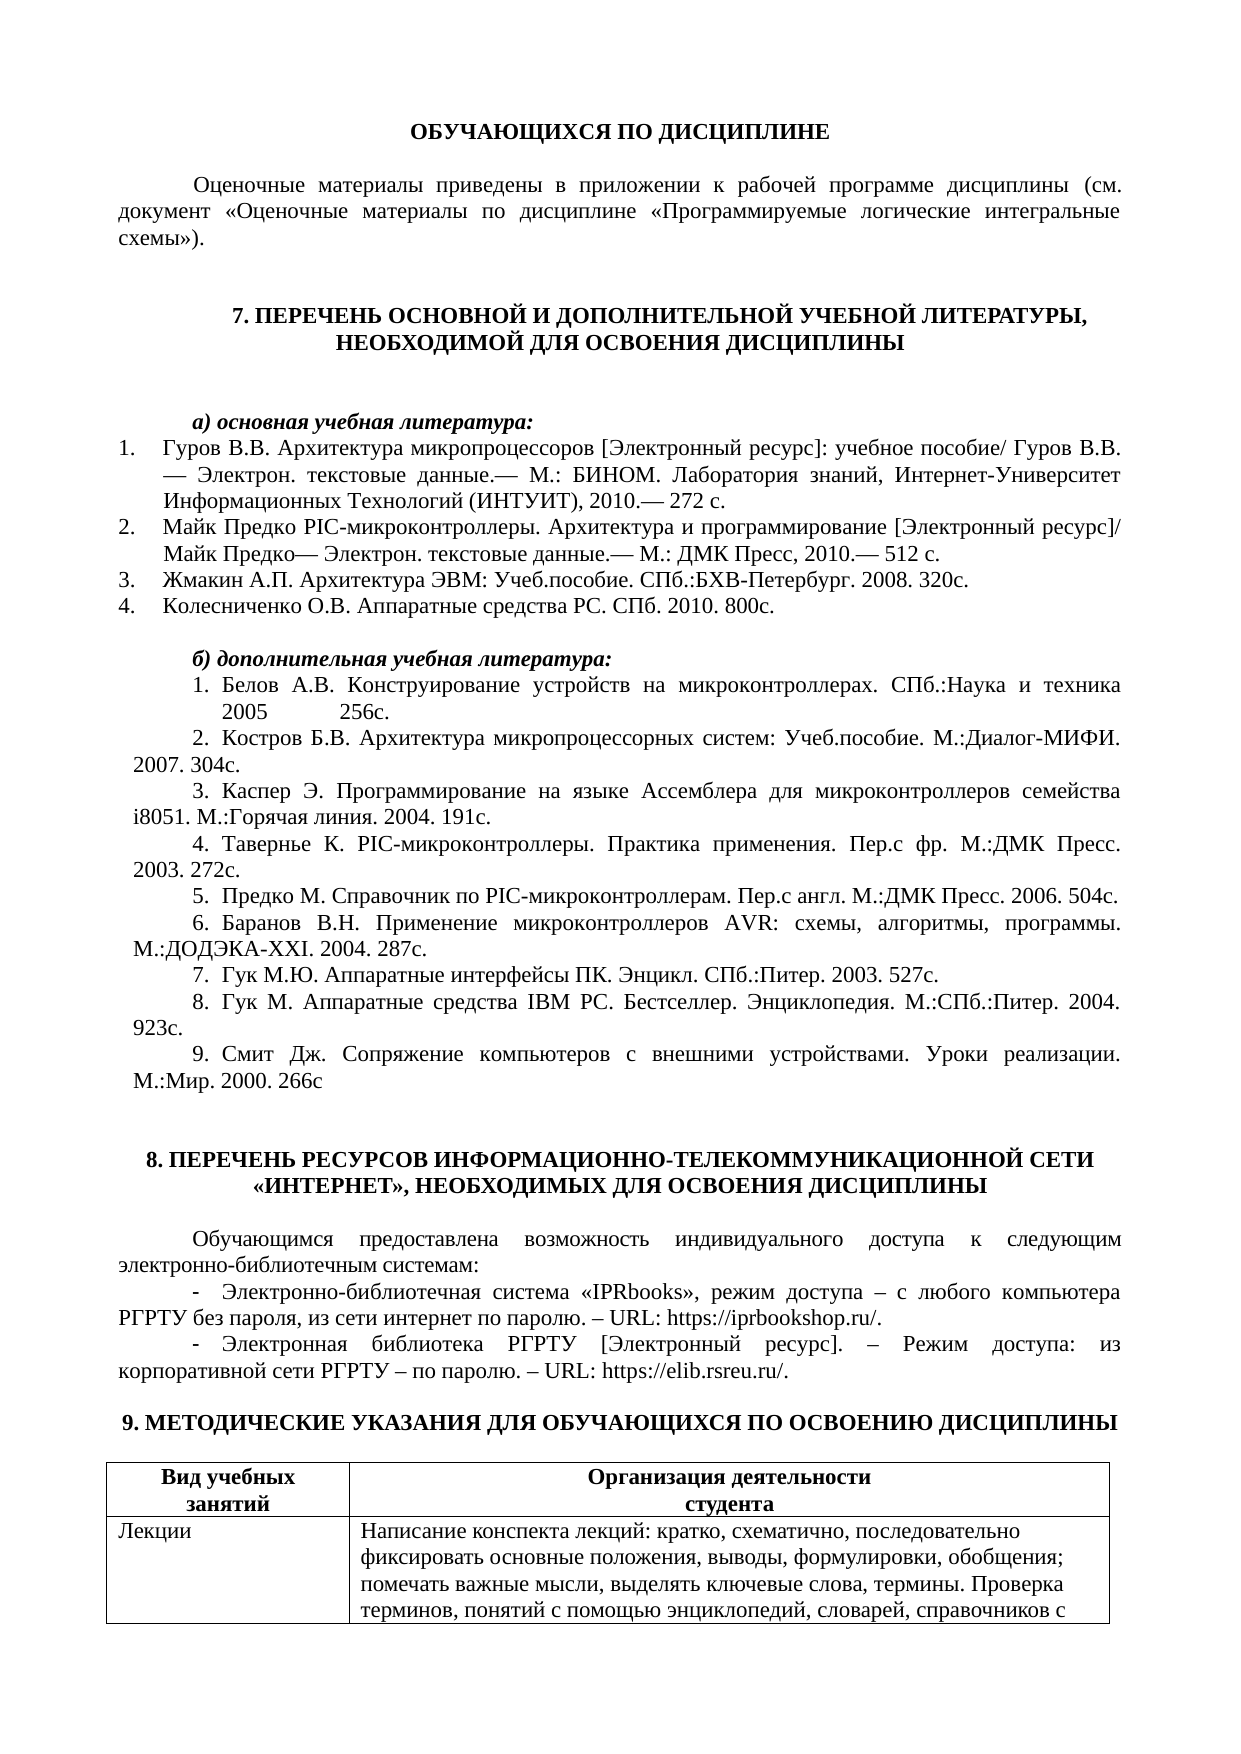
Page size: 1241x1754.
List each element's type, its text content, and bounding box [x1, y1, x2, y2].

list Колесниченко О.В. Аппаратные средства РС. СПб. 2010. 800с. [118, 592, 1122, 619]
list Жмакин А.П. Архитектура ЭВМ: Учеб.пособие. СПб.:БХВ-Петербург. 2008. 320с. [118, 566, 1122, 592]
list Предко М. Справочник по PIC-микроконтроллерам. Пер.с англ. М.:ДМК Пресс. 2006. 504с. [133, 882, 1122, 909]
list Белов А.В. Конструирование устройств на микроконтроллерах. СПб.:Наука и техника 2005 256с. [133, 672, 1122, 724]
list Гук М.Ю. Аппаратные интерфейсы ПК. Энцикл. СПб.:Питер. 2003. 527с. [133, 961, 1122, 988]
list Баранов В.Н. Применение микроконтроллеров AVR: схемы, алгоритмы, программы. М.:ДОДЭКА-XXI. 2004. 287с. [133, 909, 1122, 961]
text б) дополнительная учебная литература: [118, 645, 1122, 672]
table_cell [350, 1517, 1109, 1622]
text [118, 118, 1122, 144]
list Костров Б.В. Архитектура микропроцессорных систем: Учеб.пособие. М.:Диалог-МИФИ. 2007. 304с. [133, 724, 1122, 777]
table_header Организация деятельности студента [350, 1463, 1109, 1516]
text Оценочные материалы приведены в приложении к рабочей программе дисциплины (см. документ «Оценочные материалы по дисциплине «Программируемые логические интегральные схемы»). [118, 171, 1122, 250]
text 8. ПЕРЕЧЕНЬ РЕСУРСОВ ИНФОРМАЦИОННО-ТЕЛЕКОММУНИКАЦИОННОЙ СЕТИ «ИНТЕРНЕТ», НЕОБХОДИМЫХ ДЛЯ ОСВОЕНИЯ ДИСЦИПЛИНЫ [118, 1146, 1122, 1199]
list Тавернье К. PIC-микроконтроллеры. Практика применения. Пер.с фр. М.:ДМК Пресс. 2003. 272с. [133, 830, 1122, 882]
text 9. МЕТОДИЧЕСКИЕ УКАЗАНИЯ ДЛЯ ОБУЧАЮЩИХСЯ ПО ОСВОЕНИЮ ДИСЦИПЛИНЫ [118, 1409, 1122, 1436]
text 7. Перечень основной и дополнительной учебной литературы, необходимой для освоения дисциплины [118, 303, 1122, 355]
list Электронно-библиотечная система «IPRbooks», режим доступа – с любого компьютера РГРТУ без пароля, из сети интернет по паролю. – URL: https://iprbookshop.ru/. [118, 1278, 1122, 1330]
text а) основная учебная литература: [118, 408, 1122, 434]
table_header Вид учебных занятий [107, 1463, 349, 1516]
text Обучающимся предоставлена возможность индивидуального доступа к следующим электронно-библиотечным системам: [118, 1225, 1122, 1278]
list Гук М. Аппаратные средства IBM PC. Бестселлер. Энциклопедия. М.:СПб.:Питер. 2004. 923с. [133, 988, 1122, 1041]
list Смит Дж. Сопряжение компьютеров с внешними устройствами. Уроки реализации. М.:Мир. 2000. 266с [133, 1041, 1122, 1093]
list Электронная библиотека РГРТУ [Электронный ресурс]. – Режим доступа: из корпоративной сети РГРТУ – по паролю. – URL: https://elib.rsreu.ru/. [118, 1330, 1122, 1383]
list Каспер Э. Программирование на языке Ассемблера для микроконтроллеров семейства i8051. М.:Горячая линия. 2004. 191с. [133, 777, 1122, 830]
table_cell Лекции [107, 1517, 349, 1622]
